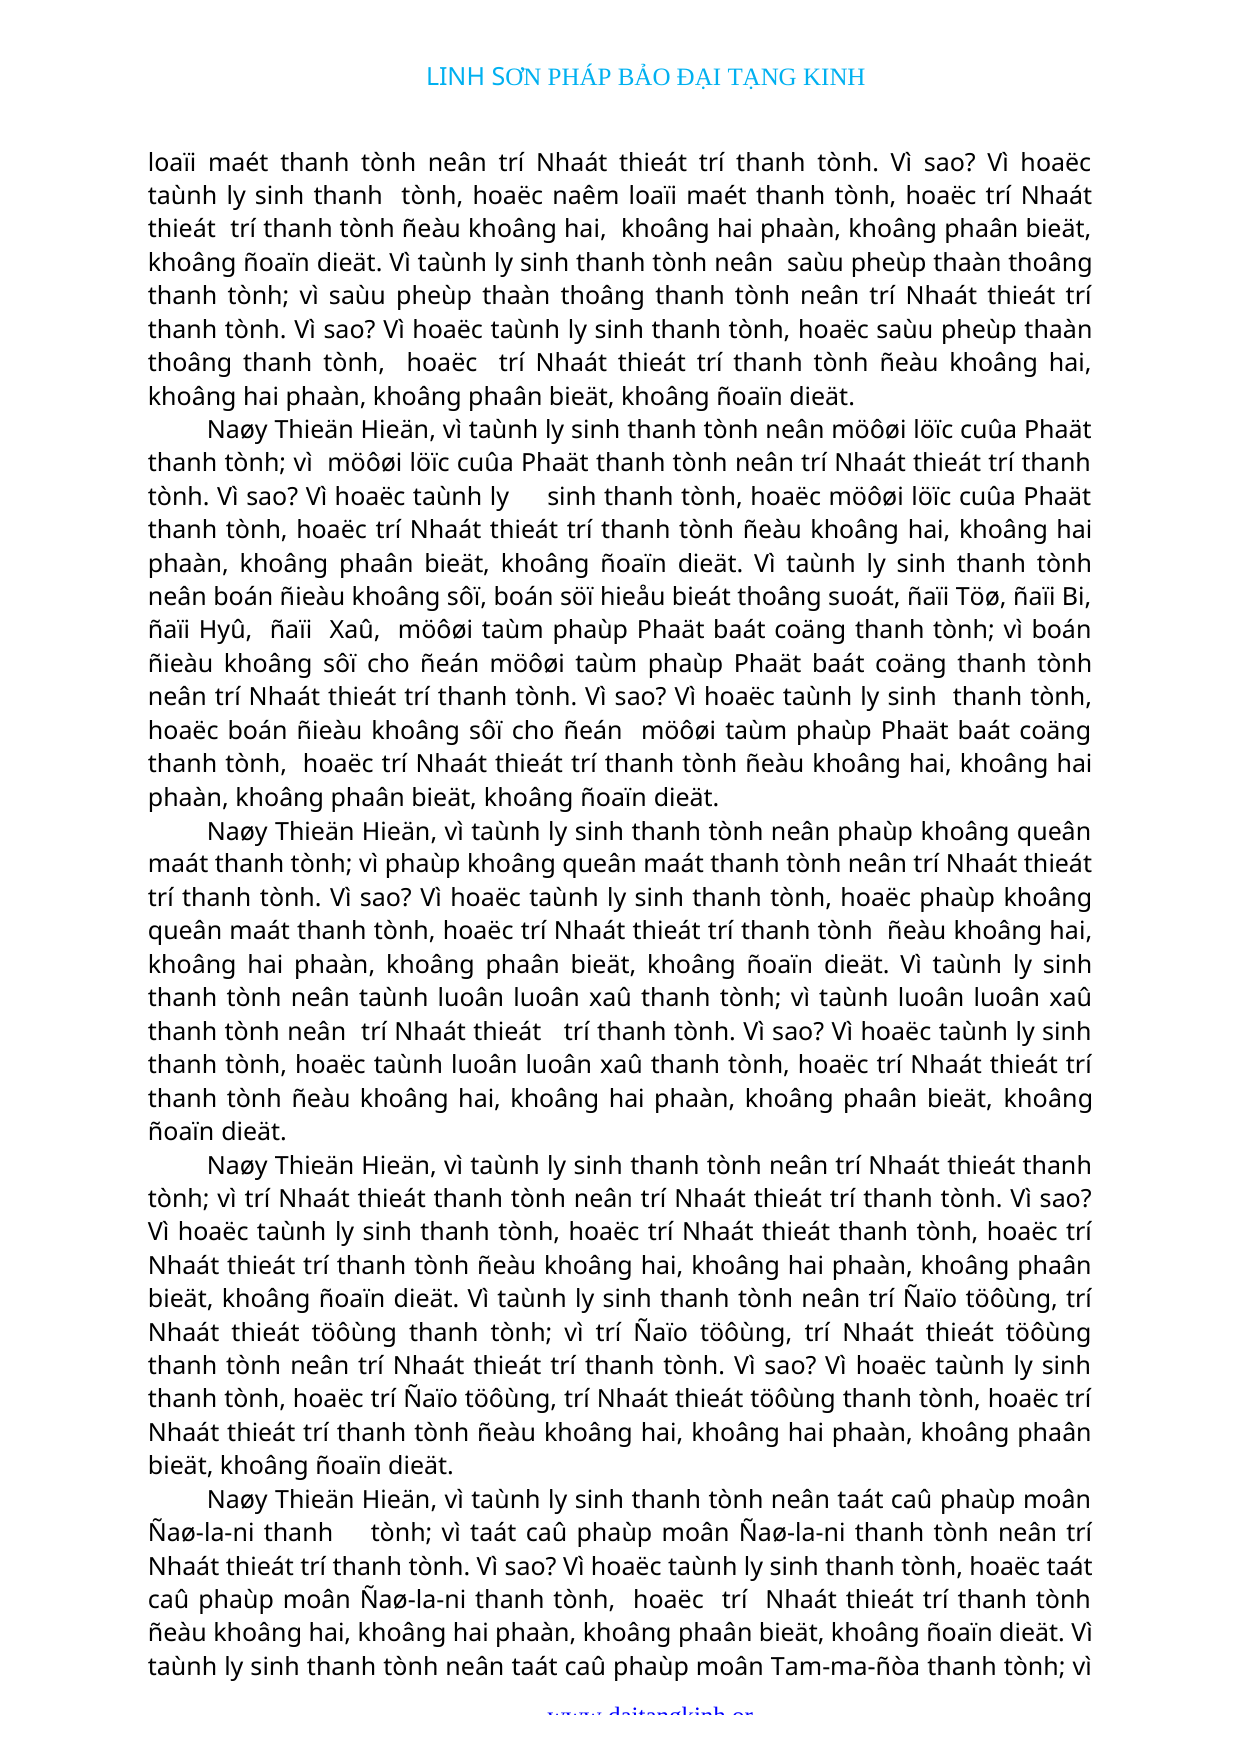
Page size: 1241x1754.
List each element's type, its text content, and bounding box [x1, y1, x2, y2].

text Naøy Thieän Hieän, vì taùnh ly sinh thanh tònh neân möôøi löïc cuûa Phaät thanh tònh; vì möôøi löïc cuûa Phaät thanh tònh neân trí Nhaát thieát trí thanh tònh. Vì sao? Vì hoaëc taùnh ly sinh thanh tònh, hoaëc möôøi löïc cuûa Phaät thanh tònh, hoaëc trí Nhaát thieát trí thanh tònh ñeàu khoâng hai, khoâng hai phaàn, khoâng phaân bieät, khoâng ñoaïn dieät. Vì taùnh ly sinh thanh tònh neân boán ñieàu khoâng sôï, boán söï hieåu bieát thoâng suoát, ñaïi Töø, ñaïi Bi, ñaïi Hyû, ñaïi Xaû, möôøi taùm phaùp Phaät baát coäng thanh tònh; vì boán ñieàu khoâng sôï cho ñeán möôøi taùm phaùp Phaät baát coäng thanh tònh neân trí Nhaát thieát trí thanh tònh. Vì sao? Vì hoaëc taùnh ly sinh thanh tònh, hoaëc boán ñieàu khoâng sôï cho ñeán möôøi taùm phaùp Phaät baát coäng thanh tònh, hoaëc trí Nhaát thieát trí thanh tònh ñeàu khoâng hai, khoâng hai phaàn, khoâng phaân bieät, khoâng ñoaïn dieät. [148, 412, 1093, 813]
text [148, 1482, 1093, 1682]
text Naøy Thieän Hieän, vì taùnh ly sinh thanh tònh neân phaùp khoâng queân maát thanh tònh; vì phaùp khoâng queân maát thanh tònh neân trí Nhaát thieát trí thanh tònh. Vì sao? Vì hoaëc taùnh ly sinh thanh tònh, hoaëc phaùp khoâng queân maát thanh tònh, hoaëc trí Nhaát thieát trí thanh tònh ñeàu khoâng hai, khoâng hai phaàn, khoâng phaân bieät, khoâng ñoaïn dieät. Vì taùnh ly sinh thanh tònh neân taùnh luoân luoân xaû thanh tònh; vì taùnh luoân luoân xaû thanh tònh neân trí Nhaát thieát trí thanh tònh. Vì sao? Vì hoaëc taùnh ly sinh thanh tònh, hoaëc taùnh luoân luoân xaû thanh tònh, hoaëc trí Nhaát thieát trí thanh tònh ñeàu khoâng hai, khoâng hai phaàn, khoâng phaân bieät, khoâng ñoaïn dieät. [148, 813, 1093, 1148]
text Naøy Thieän Hieän, vì taùnh ly sinh thanh tònh neân trí Nhaát thieát thanh tònh; vì trí Nhaát thieát thanh tònh neân trí Nhaát thieát trí thanh tònh. Vì sao? Vì hoaëc taùnh ly sinh thanh tònh, hoaëc trí Nhaát thieát thanh tònh, hoaëc trí Nhaát thieát trí thanh tònh ñeàu khoâng hai, khoâng hai phaàn, khoâng phaân bieät, khoâng ñoaïn dieät. Vì taùnh ly sinh thanh tònh neân trí Ñaïo töôùng, trí Nhaát thieát töôùng thanh tònh; vì trí Ñaïo töôùng, trí Nhaát thieát töôùng thanh tònh neân trí Nhaát thieát trí thanh tònh. Vì sao? Vì hoaëc taùnh ly sinh thanh tònh, hoaëc trí Ñaïo töôùng, trí Nhaát thieát töôùng thanh tònh, hoaëc trí Nhaát thieát trí thanh tònh ñeàu khoâng hai, khoâng hai phaàn, khoâng phaân bieät, khoâng ñoaïn dieät. [148, 1148, 1093, 1482]
text loaïi maét thanh tònh neân trí Nhaát thieát trí thanh tònh. Vì sao? Vì hoaëc taùnh ly sinh thanh tònh, hoaëc naêm loaïi maét thanh tònh, hoaëc trí Nhaát thieát trí thanh tònh ñeàu khoâng hai, khoâng hai phaàn, khoâng phaân bieät, khoâng ñoaïn dieät. Vì taùnh ly sinh thanh tònh neân saùu pheùp thaàn thoâng thanh tònh; vì saùu pheùp thaàn thoâng thanh tònh neân trí Nhaát thieát trí thanh tònh. Vì sao? Vì hoaëc taùnh ly sinh thanh tònh, hoaëc saùu pheùp thaàn thoâng thanh tònh, hoaëc trí Nhaát thieát trí thanh tònh ñeàu khoâng hai, khoâng hai phaàn, khoâng phaân bieät, khoâng ñoaïn dieät. [148, 145, 1093, 412]
